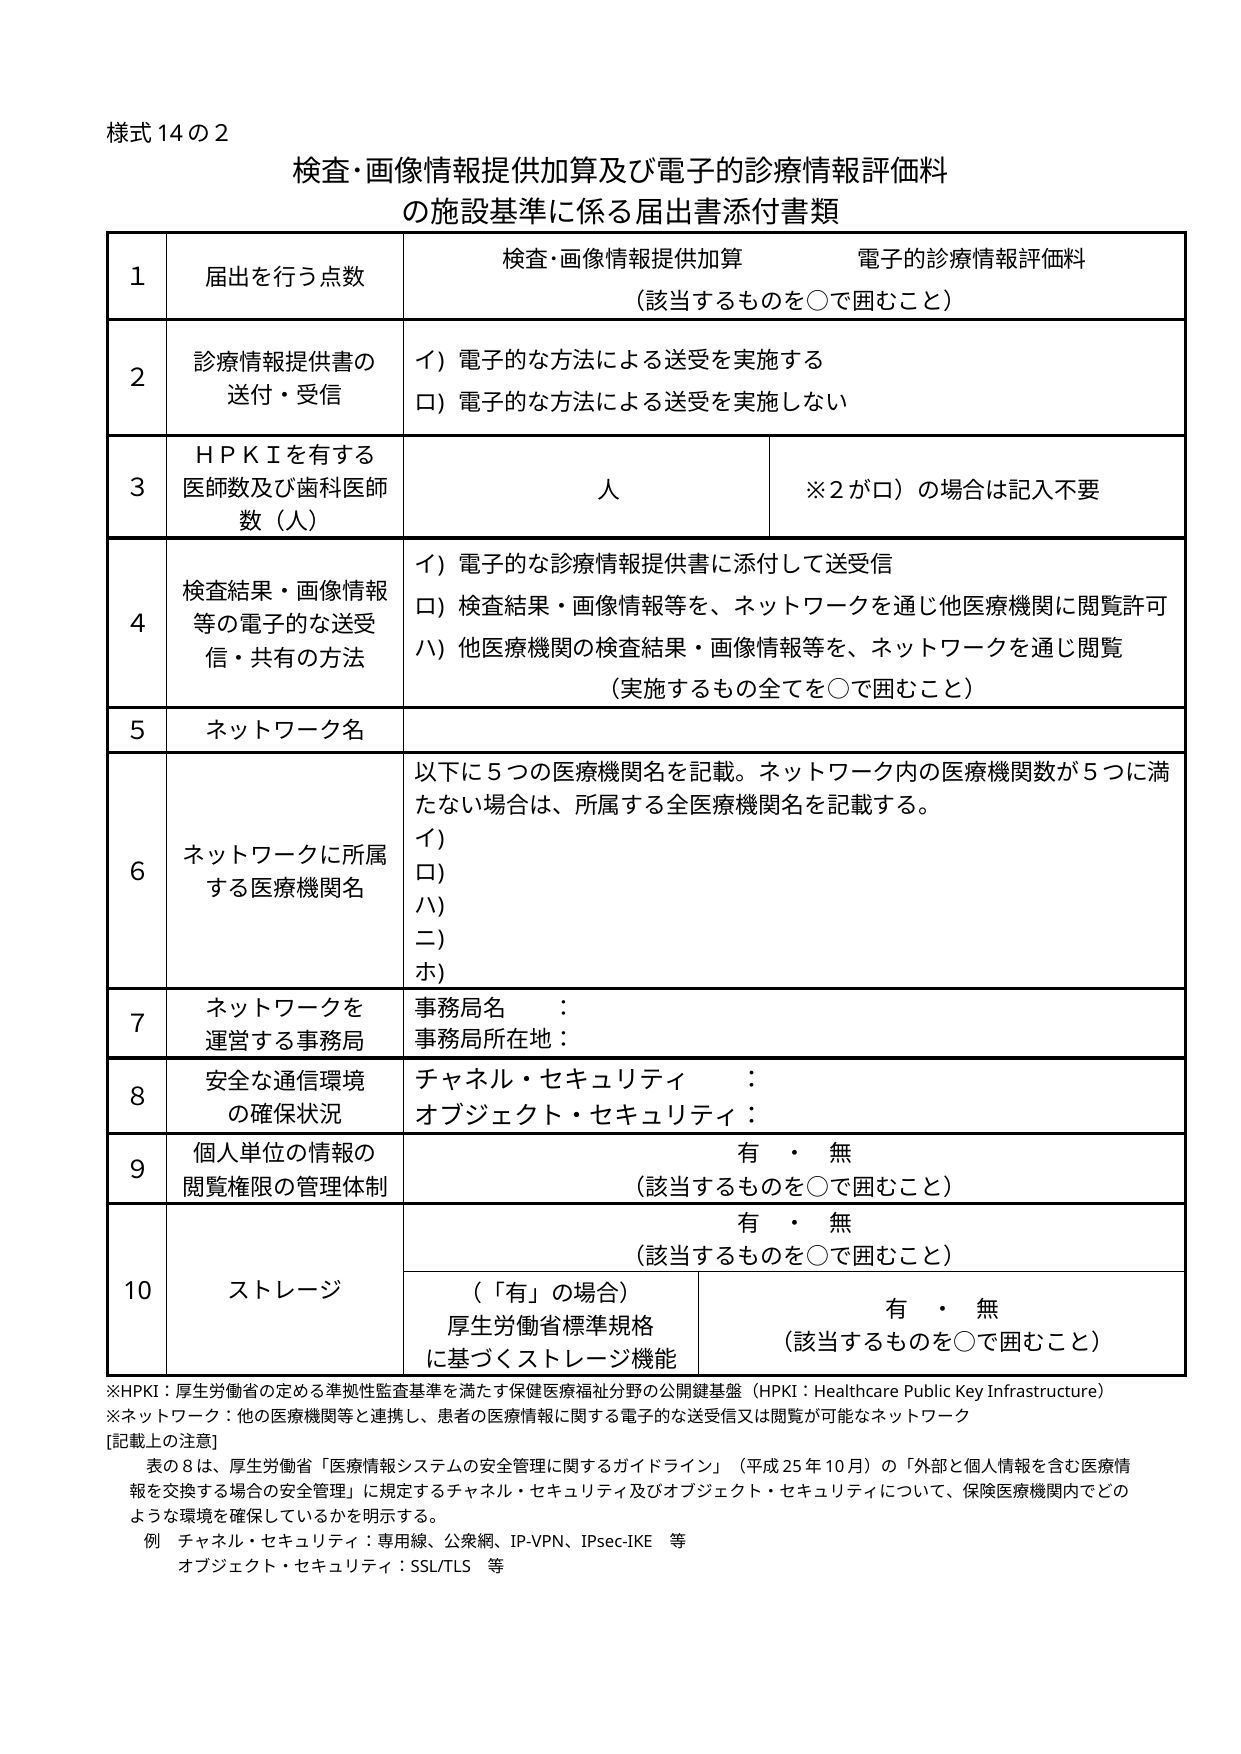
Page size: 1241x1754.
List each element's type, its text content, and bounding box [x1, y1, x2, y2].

table_cell 診療情報提供書の 送付・受信 [167, 321, 403, 433]
text 検査･画像情報提供加算及び電子的診療情報評価料 [106, 148, 1134, 189]
table_cell ４ [109, 540, 166, 706]
table_header 検査･画像情報提供加算 電子的診療情報評価料 （該当するものを○で囲むこと） [404, 234, 1184, 318]
table_cell 以下に５つの医療機関名を記載。ネットワーク内の医療機関数が５つに満たない場合は、所属する全医療機関名を記載する。 [404, 754, 1184, 987]
text の施設基準に係る届出書添付書類 [106, 189, 1134, 231]
table_cell 検査結果・画像情報等の電子的な送受信・共有の方法 [167, 540, 403, 706]
table_cell ３ [109, 437, 166, 536]
table_cell ＨＰＫＩを有する 医師数及び歯科医師数（人） [167, 437, 403, 536]
table_cell ネットワークに所属する医療機関名 [167, 754, 403, 987]
table_cell 事務局名 ： 事務局所在地： [404, 990, 1184, 1056]
table_cell ※２がロ）の場合は記入不要 [770, 437, 1184, 536]
text ※ネットワーク：他の医療機関等と連携し、患者の医療情報に関する電子的な送受信又は閲覧が可能なネットワーク [106, 1402, 1134, 1427]
table_cell ネットワーク名 [167, 709, 403, 751]
table_cell 個人単位の情報の 閲覧権限の管理体制 [167, 1135, 403, 1202]
text [記載上の注意] [106, 1427, 1134, 1452]
table_cell 有 ・ 無 （該当するものを○で囲むこと） [404, 1205, 1184, 1271]
table_cell 有 ・ 無 （該当するものを○で囲むこと） [699, 1272, 1184, 1374]
table_cell 有 ・ 無 （該当するものを○で囲むこと） [404, 1135, 1184, 1202]
text 表の８は、厚生労働省「医療情報システムの安全管理に関するガイドライン」（平成25年10月）の「外部と個人情報を含む医療情報を交換する場合の安全管理」に規定するチャネル・セキュリティ及びオブジェクト・セキュリティについて、保険医療機関内でどのような環境を確保しているかを明示する。 [129, 1452, 1134, 1527]
table_cell 電子的な方法による送受を実施する 電子的な方法による送受を実施しない [404, 321, 1184, 433]
table_cell ８ [109, 1060, 166, 1132]
text 様式14の２ [106, 114, 1134, 148]
table_cell [404, 709, 1184, 751]
table_cell 電子的な診療情報提供書に添付して送受信 検査結果・画像情報等を、ネットワークを通じ他医療機関に閲覧許可 他医療機関の検査結果・画像情報等を、ネットワークを通じ閲覧 （実施するもの全てを○で囲むこと） [404, 540, 1184, 706]
table_cell チャネル・セキュリティ ： オブジェクト・セキュリティ： [404, 1060, 1184, 1132]
table_cell ストレージ [167, 1205, 403, 1374]
table_cell （「有」の場合） 厚生労働省標準規格 に基づくストレージ機能 [404, 1272, 698, 1374]
text ※HPKI：厚生労働省の定める準拠性監査基準を満たす保健医療福祉分野の公開鍵基盤（HPKI：Healthcare Public Key Infrastructure） [106, 1377, 1134, 1402]
table_cell ７ [109, 990, 166, 1056]
table_header 届出を行う点数 [167, 234, 403, 318]
text 例 チャネル・セキュリティ：専用線、公衆網、IP-VPN、IPsec-IKE 等 [144, 1527, 1165, 1552]
table_cell 安全な通信環境 の確保状況 [167, 1060, 403, 1132]
table_header １ [109, 234, 166, 318]
table_cell ５ [109, 709, 166, 751]
table_cell ネットワークを 運営する事務局 [167, 990, 403, 1056]
table_cell 人 [404, 437, 769, 536]
table_cell 10 [109, 1205, 166, 1374]
table_cell ９ [109, 1135, 166, 1202]
table_cell ２ [109, 321, 166, 433]
text オブジェクト・セキュリティ：SSL/TLS 等 [144, 1552, 1165, 1577]
table_cell ６ [109, 754, 166, 987]
